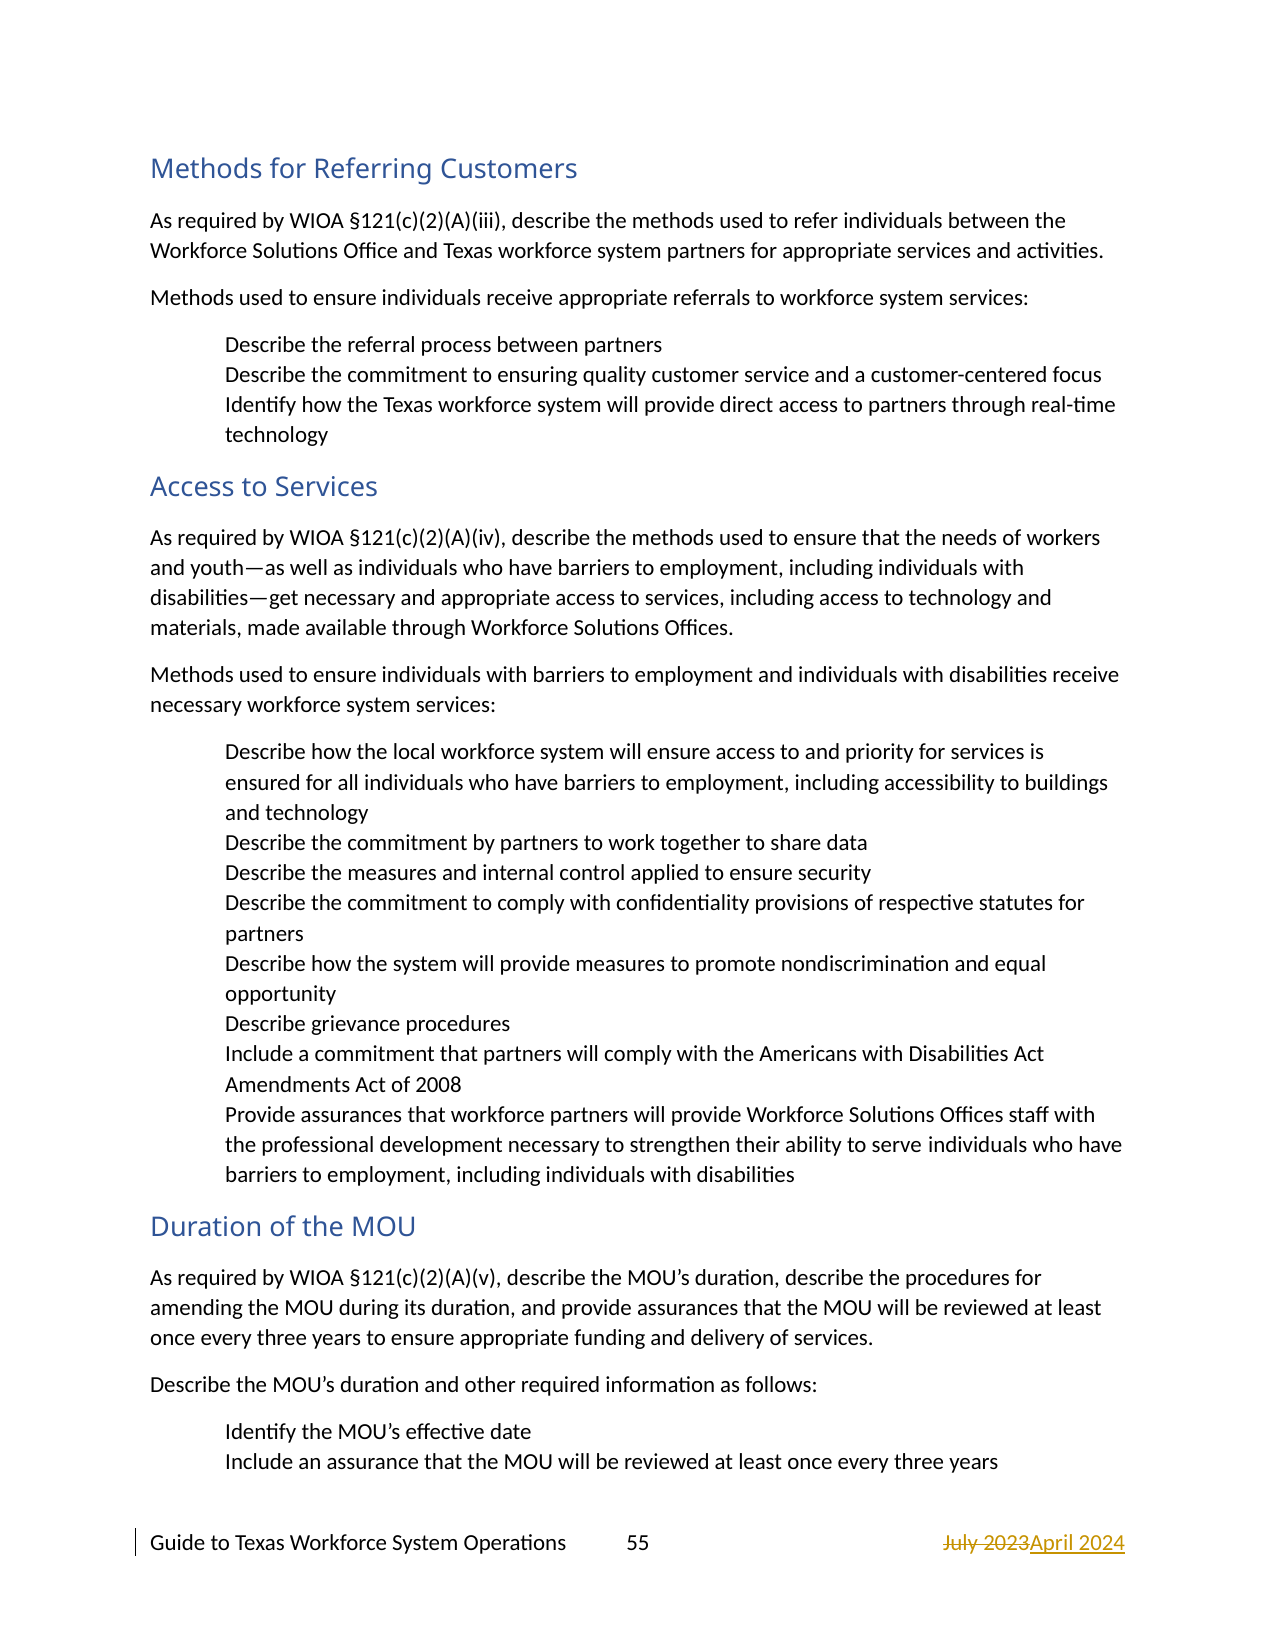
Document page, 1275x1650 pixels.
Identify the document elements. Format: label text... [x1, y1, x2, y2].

subtitle Duration of the MOU [150, 1207, 1125, 1244]
list Include an assurance that the MOU will be reviewed at least once every three years [225, 1447, 1125, 1475]
list Describe the commitment to comply with confidentiality provisions of respective statutes for partners [225, 888, 1125, 947]
list Describe the measures and internal control applied to ensure security [225, 858, 1125, 886]
list Describe grievance procedures [225, 1009, 1125, 1037]
text As required by WIOA §121(c)(2)(A)(iii), describe the methods used to refer individuals between the Workforce Solutions Office and Texas workforce system partners for appropriate services and activities. [150, 206, 1125, 264]
text Describe the MOU’s duration and other required information as follows: [150, 1370, 1125, 1398]
text As required by WIOA §121(c)(2)(A)(v), describe the MOU’s duration, describe the procedures for amending the MOU during its duration, and provide assurances that the MOU will be reviewed at least once every three years to ensure appropriate funding and delivery of services. [150, 1263, 1125, 1351]
subtitle Access to Services [150, 467, 1125, 504]
text Methods used to ensure individuals with barriers to employment and individuals with disabilities receive necessary workforce system services: [150, 660, 1125, 719]
subtitle Methods for Referring Customers [150, 150, 1125, 187]
list Provide assurances that workforce partners will provide Workforce Solutions Offices staff with the professional development necessary to strengthen their ability to serve individuals who have barriers to employment, including individuals with disabilities [225, 1100, 1125, 1188]
list Describe how the local workforce system will ensure access to and priority for services is ensured for all individuals who have barriers to employment, including accessibility to buildings and technology [225, 737, 1125, 826]
list Describe the commitment to ensuring quality customer service and a customer-centered focus [225, 360, 1125, 388]
text As required by WIOA §121(c)(2)(A)(iv), describe the methods used to ensure that the needs of workers and youth—as well as individuals who have barriers to employment, including individuals with disabilities—get necessary and appropriate access to services, including access to technology and materials, made available through Workforce Solutions Offices. [150, 523, 1125, 642]
list Identify the MOU’s effective date [225, 1417, 1125, 1445]
list Describe how the system will provide measures to promote nondiscrimination and equal opportunity [225, 949, 1125, 1007]
list Describe the referral process between partners [225, 330, 1125, 358]
list Describe the commitment by partners to work together to share data [225, 828, 1125, 856]
list Identify how the Texas workforce system will provide direct access to partners through real-time technology [225, 390, 1125, 448]
list Include a commitment that partners will comply with the Americans with Disabilities Act Amendments Act of 2008 [225, 1039, 1125, 1098]
text Methods used to ensure individuals receive appropriate referrals to workforce system services: [150, 283, 1125, 311]
